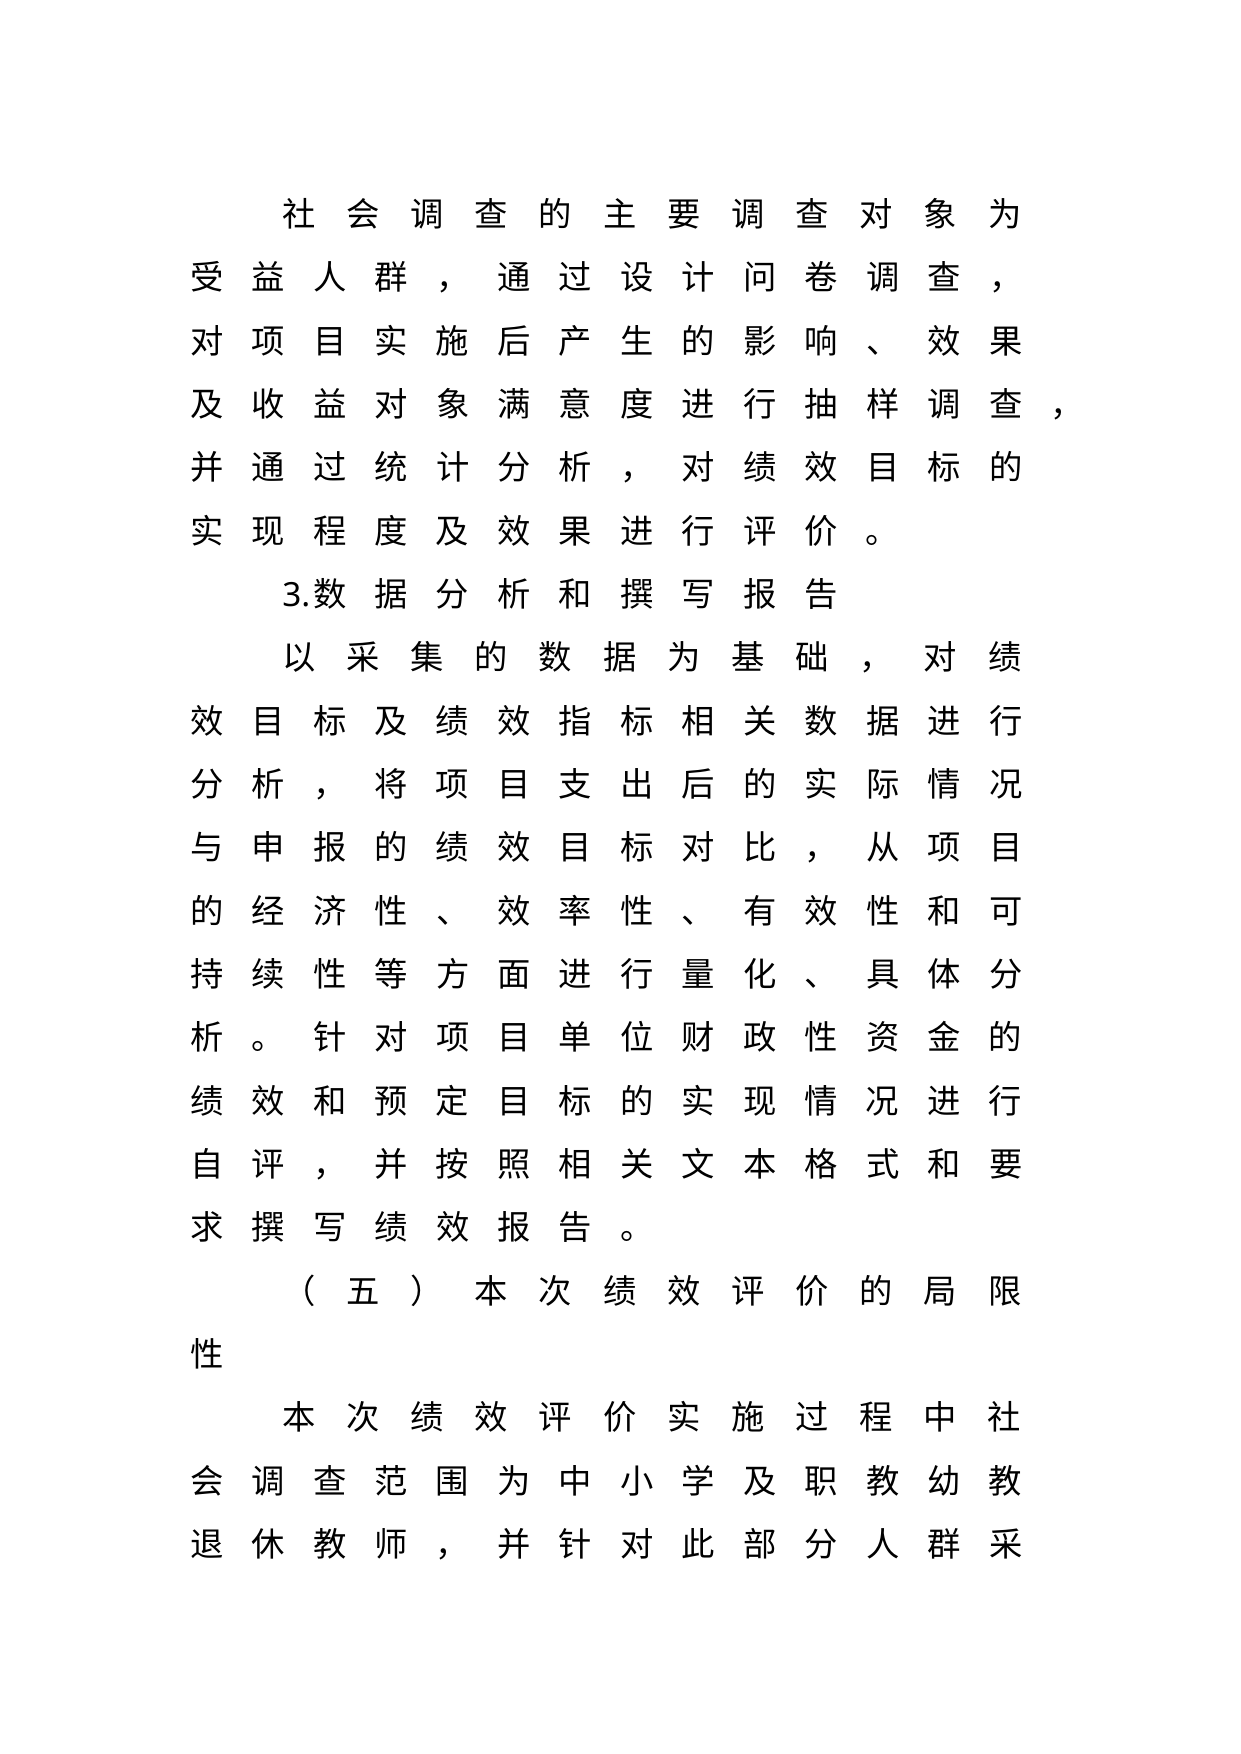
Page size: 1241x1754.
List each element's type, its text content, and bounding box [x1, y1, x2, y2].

text 社会调查的主要调查对象为受益人群，通过设计问卷调查，对项目实施后产生的影响、效果及收益对象满意度进行抽样调查，并通过统计分析，对绩效目标的实现程度及效果进行评价。 [190, 180, 1050, 560]
text 以采集的数据为基础，对绩效目标及绩效指标相关数据进行分析，将项目支出后的实际情况与申报的绩效目标对比，从项目的经济性、效率性、有效性和可持续性等方面进行量化、具体分析。针对项目单位财政性资金的绩效和预定目标的实现情况进行自评，并按照相关文本格式和要求撰写绩效报告。 [190, 624, 1050, 1257]
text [190, 1384, 1050, 1574]
text 3.数据分析和撰写报告 [190, 560, 1050, 624]
text （五）本次绩效评价的局限性 [190, 1257, 1050, 1384]
